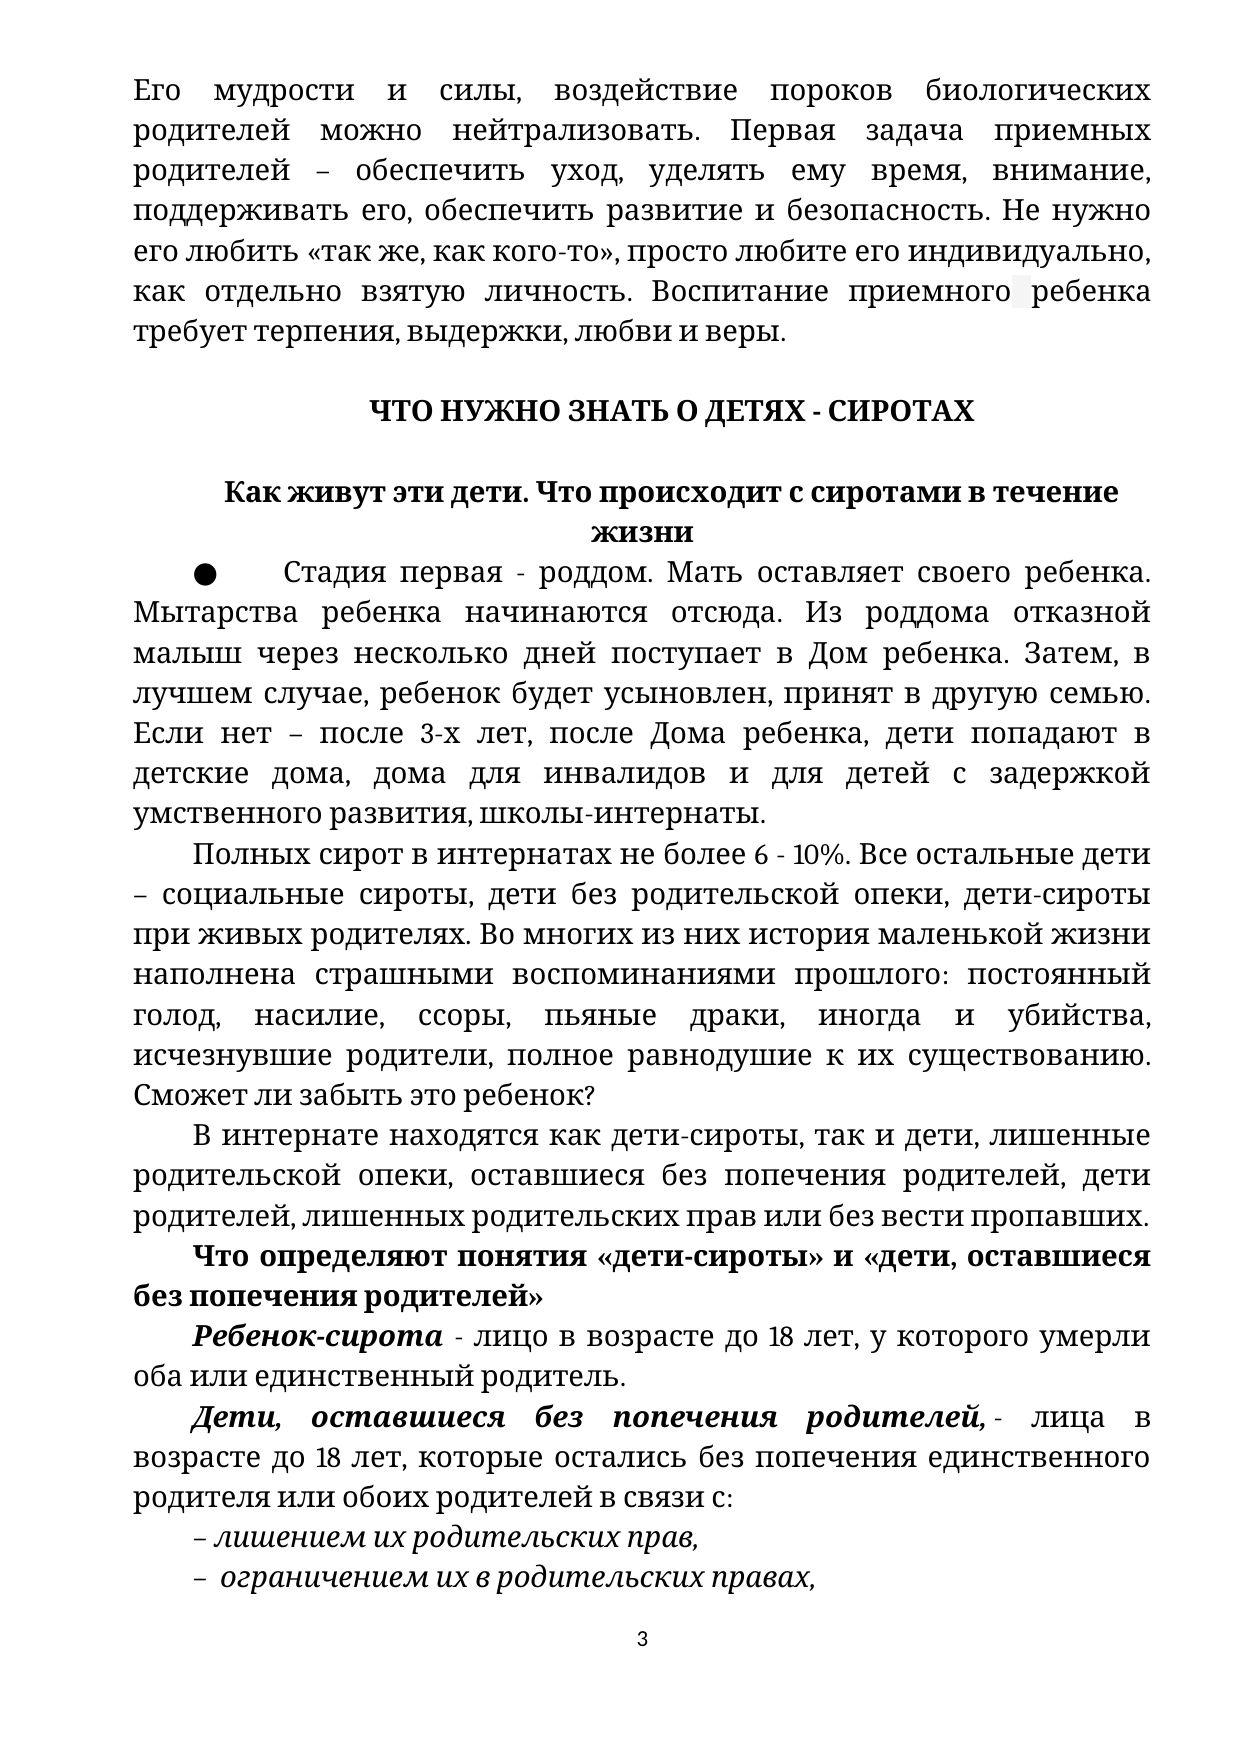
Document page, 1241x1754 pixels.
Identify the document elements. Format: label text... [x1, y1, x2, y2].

text Ребенок-сирота - лицо в возрасте до 18 лет, у которого умерли оба или единственный родитель. [133, 1320, 1152, 1394]
list Стадия первая - роддом. Мать оставляет своего ребенка. Мытарства ребенка начинаются отсюда. Из роддома отказной малыш через несколько дней поступает в Дом ребенка. Затем, в лучшем случае, ребенок будет усыновлен, принят в другую семью. Если нет – после 3-х лет, после Дома ребенка, дети попадают в детские дома, дома для инвалидов и для детей с задержкой умственного развития, школы-интернаты. [133, 556, 1152, 831]
text Полных сирот в интернатах не более 6 - 10%. Все остальные дети – социальные сироты, дети без родительской опеки, дети-сироты при живых родителях. Во многих из них история маленькой жизни наполнена страшными воспоминаниями прошлого: постоянный голод, насилие, ссоры, пьяные драки, иногда и убийства, исчезнувшие родители, полное равнодушие к их существованию. Сможет ли забыть это ребенок? [133, 838, 1152, 1113]
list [133, 74, 1152, 349]
text – ограничением их в родительских правах, [133, 1562, 1152, 1595]
text В интернате находятся как дети-сироты, так и дети, лишенные родительской опеки, оставшиеся без попечения родителей, дети родителей, лишенных родительских прав или без вести пропавших. [133, 1119, 1152, 1233]
text Дети, оставшиеся без попечения родителей, - лица в возрасте до 18 лет, которые остались без попечения единственного родителя или обоих родителей в связи с: [133, 1401, 1152, 1515]
text ЧТО НУЖНО ЗНАТЬ О ДЕТЯХ - СИРОТАХ [133, 396, 1152, 429]
text Как живут эти дети. Что происходит с сиротами в течение жизни [133, 476, 1152, 550]
text Что определяют понятия «дети-сироты» и «дети, оставшиеся без попечения родителей» [133, 1240, 1152, 1314]
text – лишением их родительских прав, [133, 1521, 1152, 1555]
